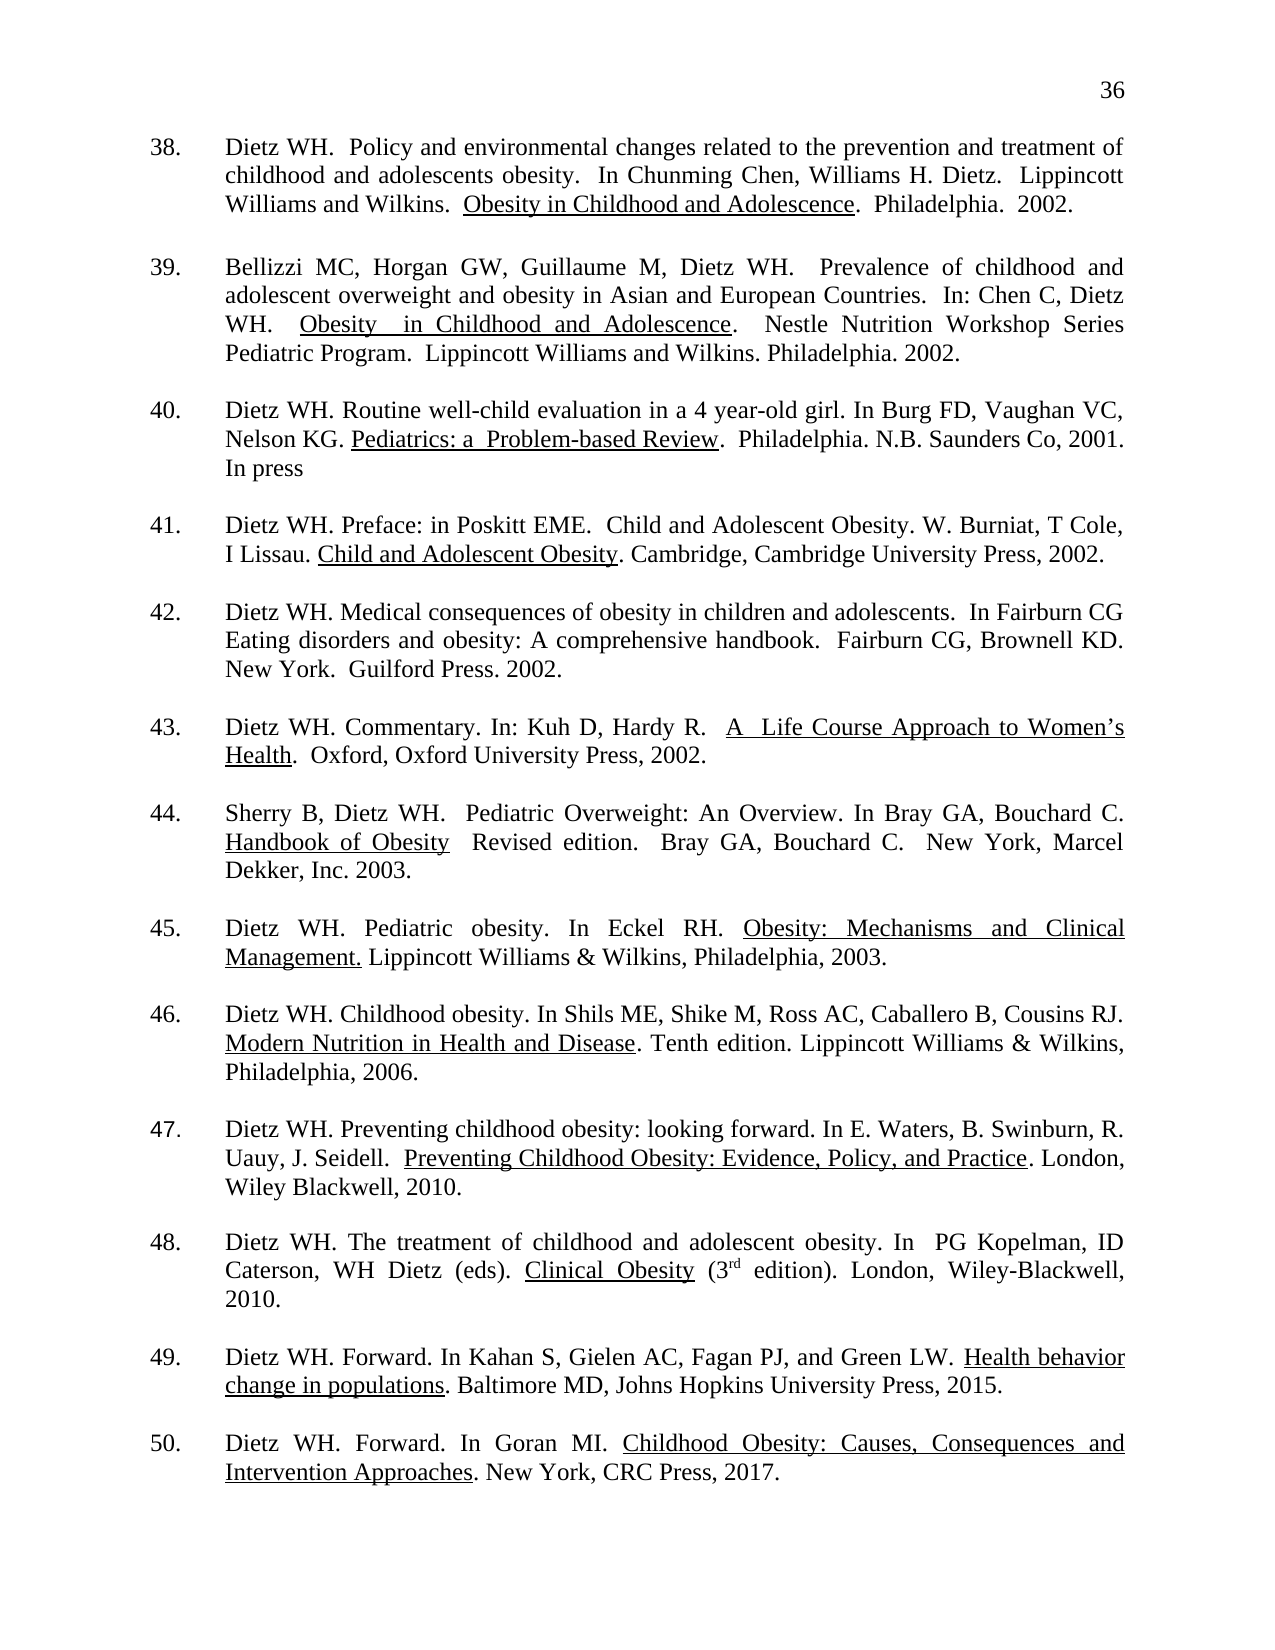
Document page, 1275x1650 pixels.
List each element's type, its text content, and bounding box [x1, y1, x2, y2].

text Dietz WH. Forward. In Goran MI. Childhood Obesity: Causes, Consequences and Intervention Approaches. New York, CRC Press, 2017. [150, 1428, 1125, 1485]
text Dietz WH. Medical consequences of obesity in children and adolescents. In Fairburn CG Eating disorders and obesity: A comprehensive handbook. Fairburn CG, Brownell KD. New York. Guilford Press. 2002. [150, 597, 1125, 683]
text Dietz WH. Preface: in Poskitt EME. Child and Adolescent Obesity. W. Burniat, T Cole, I Lissau. Child and Adolescent Obesity. Cambridge, Cambridge University Press, 2002. [150, 510, 1125, 568]
text Dietz WH. Commentary. In: Kuh D, Hardy R. A Life Course Approach to Women’s Health. Oxford, Oxford University Press, 2002. [150, 712, 1125, 769]
text Dietz WH. The treatment of childhood and adolescent obesity. In PG Kopelman, ID Caterson, WH Dietz (eds). Clinical Obesity (3rd edition). London, Wiley-Blackwell, 2010. [150, 1227, 1125, 1313]
text Dietz WH. Pediatric obesity. In Eckel RH. Obesity: Mechanisms and Clinical Management. Lippincott Williams & Wilkins, Philadelphia, 2003. [150, 913, 1125, 970]
text Sherry B, Dietz WH. Pediatric Overweight: An Overview. In Bray GA, Bouchard C. Handbook of Obesity Revised edition. Bray GA, Bouchard C. New York, Marcel Dekker, Inc. 2003. [150, 798, 1125, 884]
text Dietz WH. Preventing childhood obesity: looking forward. In E. Waters, B. Swinburn, R. Uauy, J. Seidell. Preventing Childhood Obesity: Evidence, Policy, and Practice. London, Wiley Blackwell, 2010. [150, 1114, 1125, 1200]
text Dietz WH. Policy and environmental changes related to the prevention and treatment of childhood and adolescents obesity. In Chunming Chen, Williams H. Dietz. Lippincott Williams and Wilkins. Obesity in Childhood and Adolescence. Philadelphia. 2002. [150, 132, 1125, 218]
text Dietz WH. Routine well-child evaluation in a 4 year-old girl. In Burg FD, Vaughan VC, Nelson KG. Pediatrics: a Problem-based Review. Philadelphia. N.B. Saunders Co, 2001. In press [150, 395, 1125, 482]
text Bellizzi MC, Horgan GW, Guillaume M, Dietz WH. Prevalence of childhood and adolescent overweight and obesity in Asian and European Countries. In: Chen C, Dietz WH. Obesity in Childhood and Adolescence. Nestle Nutrition Workshop Series Pediatric Program. Lippincott Williams and Wilkins. Philadelphia. 2002. [150, 252, 1125, 367]
text Dietz WH. Childhood obesity. In Shils ME, Shike M, Ross AC, Caballero B, Cousins RJ. Modern Nutrition in Health and Disease. Tenth edition. Lippincott Williams & Wilkins, Philadelphia, 2006. [150, 999, 1125, 1085]
text Dietz WH. Forward. In Kahan S, Gielen AC, Fagan PJ, and Green LW. Health behavior change in populations. Baltimore MD, Johns Hopkins University Press, 2015. [150, 1342, 1125, 1399]
